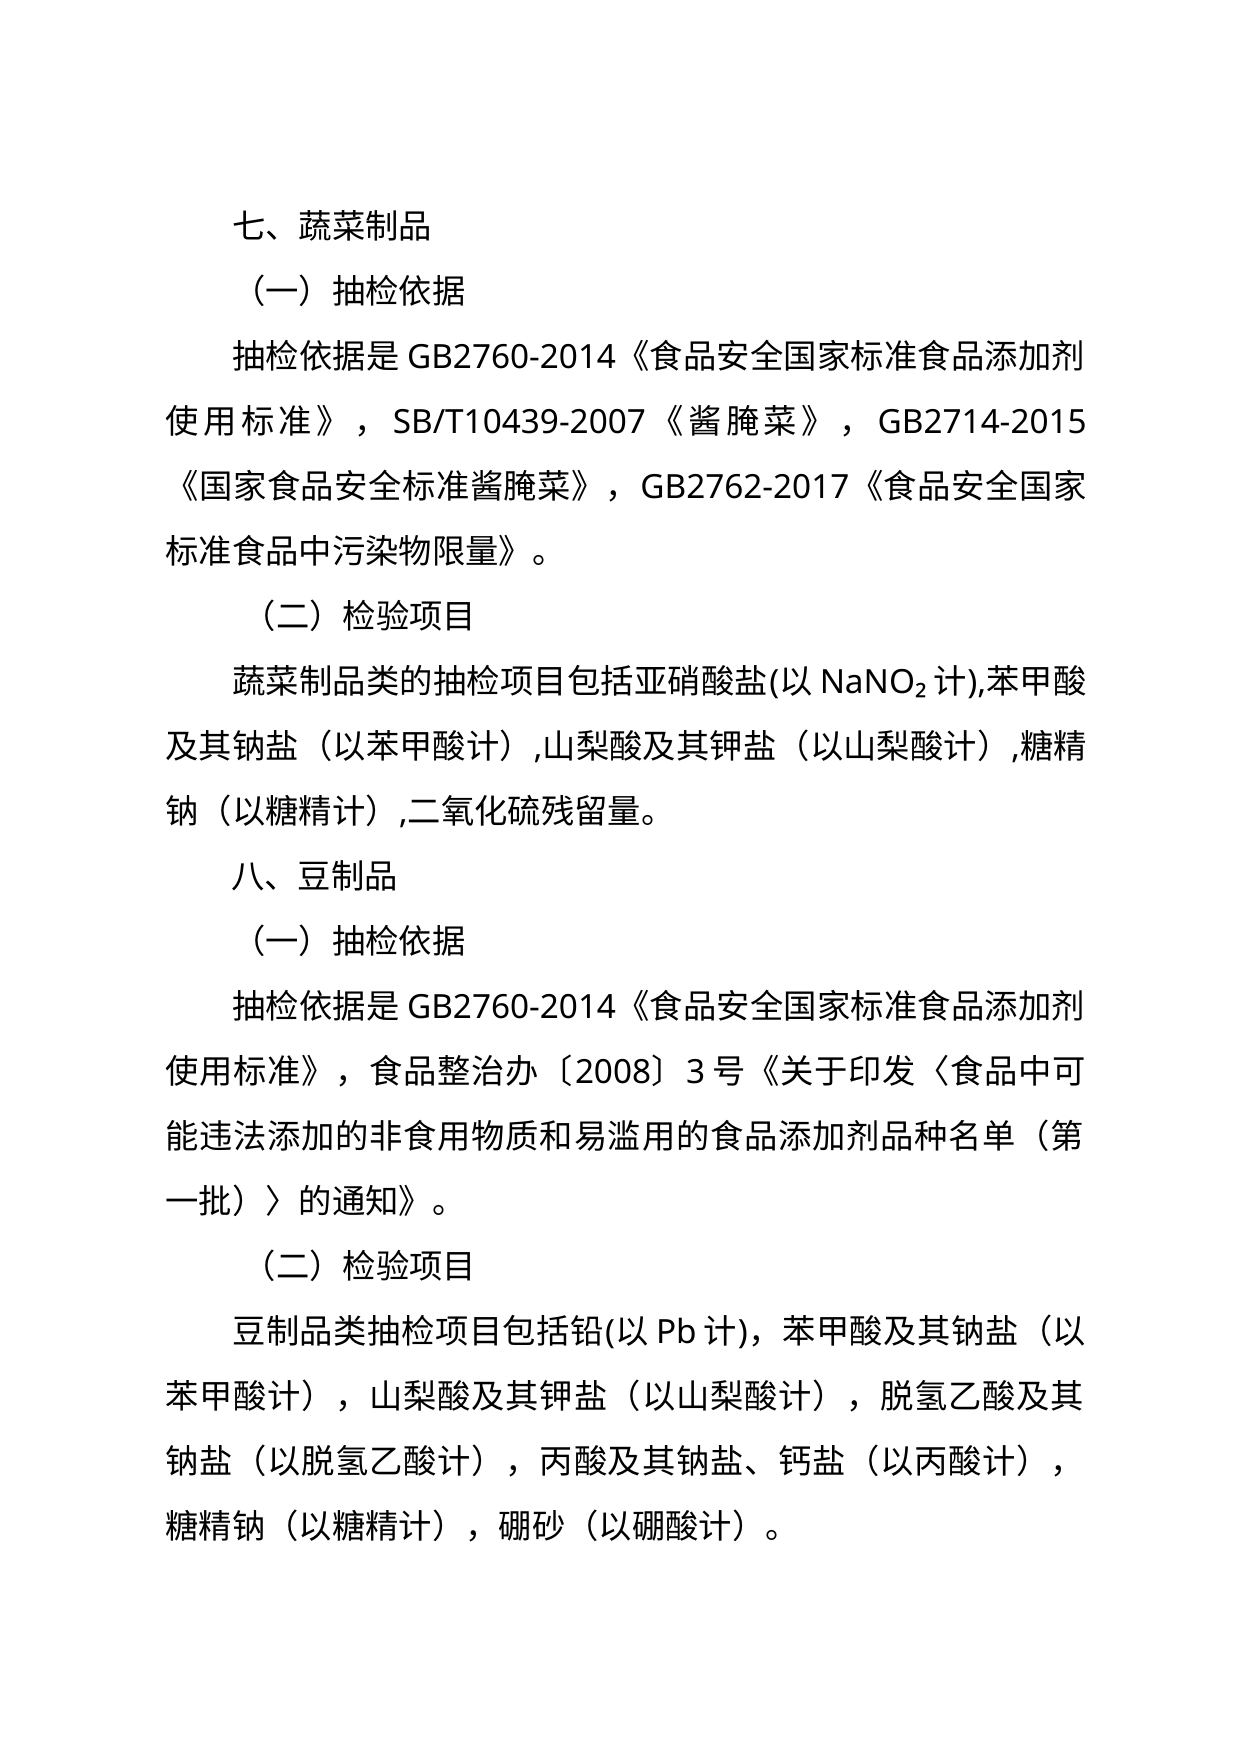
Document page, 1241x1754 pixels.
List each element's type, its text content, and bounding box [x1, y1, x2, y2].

text （一）抽检依据 [165, 257, 1087, 322]
text （二）检验项目 [209, 582, 1087, 647]
text 八、豆制品 [231, 842, 1087, 907]
text （一）抽检依据 [165, 907, 1087, 972]
text 抽检依据是GB2760-2014《食品安全国家标准食品添加剂使用标准》，SB/T10439-2007《酱腌菜》，GB2714-2015《国家食品安全标准酱腌菜》，GB2762-2017《食品安全国家标准食品中污染物限量》。 [165, 322, 1087, 582]
text 豆制品类抽检项目包括铅(以Pb计)，苯甲酸及其钠盐（以苯甲酸计），山梨酸及其钾盐（以山梨酸计），脱氢乙酸及其钠盐（以脱氢乙酸计），丙酸及其钠盐、钙盐（以丙酸计），糖精钠（以糖精计），硼砂（以硼酸计）。 [165, 1297, 1087, 1557]
text 抽检依据是GB2760-2014《食品安全国家标准食品添加剂使用标准》，食品整治办〔2008〕3号《关于印发〈食品中可能违法添加的非食用物质和易滥用的食品添加剂品种名单（第一批）〉的通知》。 [165, 972, 1087, 1232]
text 蔬菜制品类的抽检项目包括亚硝酸盐(以NaNO₂计),苯甲酸及其钠盐（以苯甲酸计）,山梨酸及其钾盐（以山梨酸计）,糖精钠（以糖精计）,二氧化硫残留量。 [165, 647, 1087, 842]
list 蔬菜制品 [165, 192, 1087, 257]
text （二）检验项目 [209, 1232, 1087, 1297]
